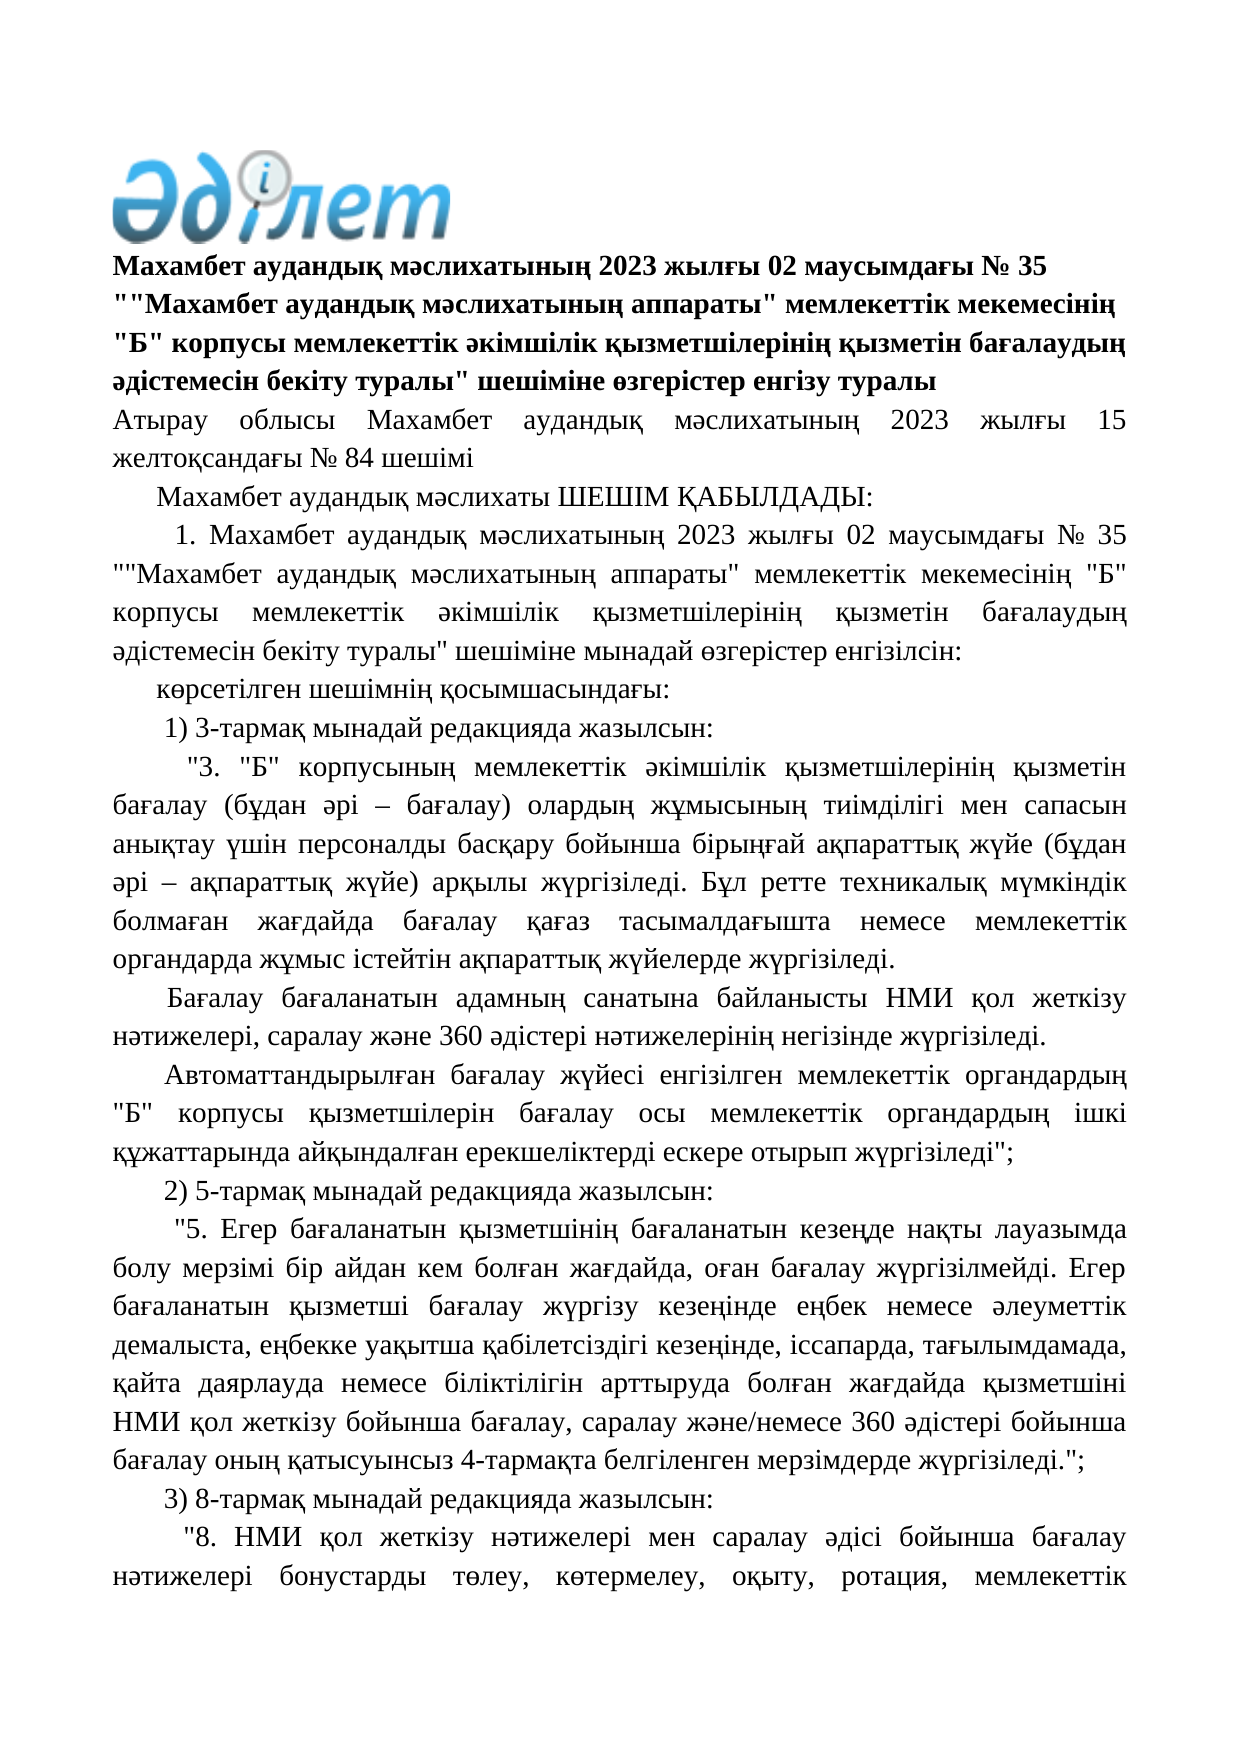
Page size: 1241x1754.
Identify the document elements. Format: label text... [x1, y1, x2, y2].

text Махамбет аудандық мәслихаты ШЕШІМ ҚАБЫЛДАДЫ: [112, 479, 1128, 512]
text Атырау облысы Махамбет аудандық мәслихатының 2023 жылғы 15 желтоқсандағы № 84 шешімі [112, 402, 1128, 474]
text Автоматтандырылған бағалау жүйесі енгізілген мемлекеттік органдардың "Б" корпусы қызметшілерін бағалау осы мемлекеттік органдардың ішкі құжаттарында айқындалған ерекшеліктерді ескере отырып жүргізіледі"; [112, 1057, 1128, 1168]
text 1) 3-тармақ мынадай редакцияда жазылсын: [112, 710, 1128, 744]
text Бағалау бағаланатын адамның санатына байланысты НМИ қол жеткізу нәтижелері, саралау және 360 әдістері нәтижелерінің негізінде жүргізіледі. [112, 980, 1128, 1052]
text "3. "Б" корпусының мемлекеттік әкімшілік қызметшілерінің қызметін бағалау (бұдан әрі – бағалау) олардың жұмысының тиімділігі мен сапасын анықтау үшін персоналды басқару бойынша бірыңғай ақпараттық жүйе (бұдан әрі – ақпараттық жүйе) арқылы жүргізіледі. Бұл ретте техникалық мүмкіндік болмаған жағдайда бағалау қағаз тасымалдағышта немесе мемлекеттік органдарда жұмыс істейтін ақпараттық жүйелерде жүргізіледі. [112, 749, 1128, 975]
text Махамбет аудандық мәслихатының 2023 жылғы 02 маусымдағы № 35 ""Махамбет аудандық мәслихатының аппараты" мемлекеттік мекемесінің "Б" корпусы мемлекеттік әкімшілік қызметшілерінің қызметін бағалаудың әдістемесін бекіту туралы" шешіміне өзгерістер енгізу туралы [112, 248, 1128, 397]
text 1. Махамбет аудандық мәслихатының 2023 жылғы 02 маусымдағы № 35 ""Махамбет аудандық мәслихатының аппараты" мемлекеттік мекемесінің "Б" корпусы мемлекеттік әкімшілік қызметшілерінің қызметін бағалаудың әдістемесін бекіту туралы" шешіміне мынадай өзгерістер енгізілсін: [112, 517, 1128, 667]
picture [112, 150, 451, 244]
text көрсетілген шешімнің қосымшасындағы: [112, 672, 1128, 705]
text "5. Егер бағаланатын қызметшінің бағаланатын кезеңде нақты лауазымда болу мерзімі бір айдан кем болған жағдайда, оған бағалау жүргізілмейді. Егер бағаланатын қызметші бағалау жүргізу кезеңінде еңбек немесе әлеуметтік демалыста, еңбекке уақытша қабілетсіздігі кезеңінде, іссапарда, тағылымдамада, қайта даярлауда немесе біліктілігін арттыруда болған жағдайда қызметшіні НМИ қол жеткізу бойынша бағалау, саралау және/немесе 360 әдістері бойынша бағалау оның қатысуынсыз 4-тармақта белгіленген мерзімдерде жүргізіледі."; [112, 1211, 1128, 1476]
text 3) 8-тармақ мынадай редакцияда жазылсын: [112, 1481, 1128, 1514]
text 2) 5-тармақ мынадай редакцияда жазылсын: [112, 1173, 1128, 1206]
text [112, 1519, 1128, 1592]
